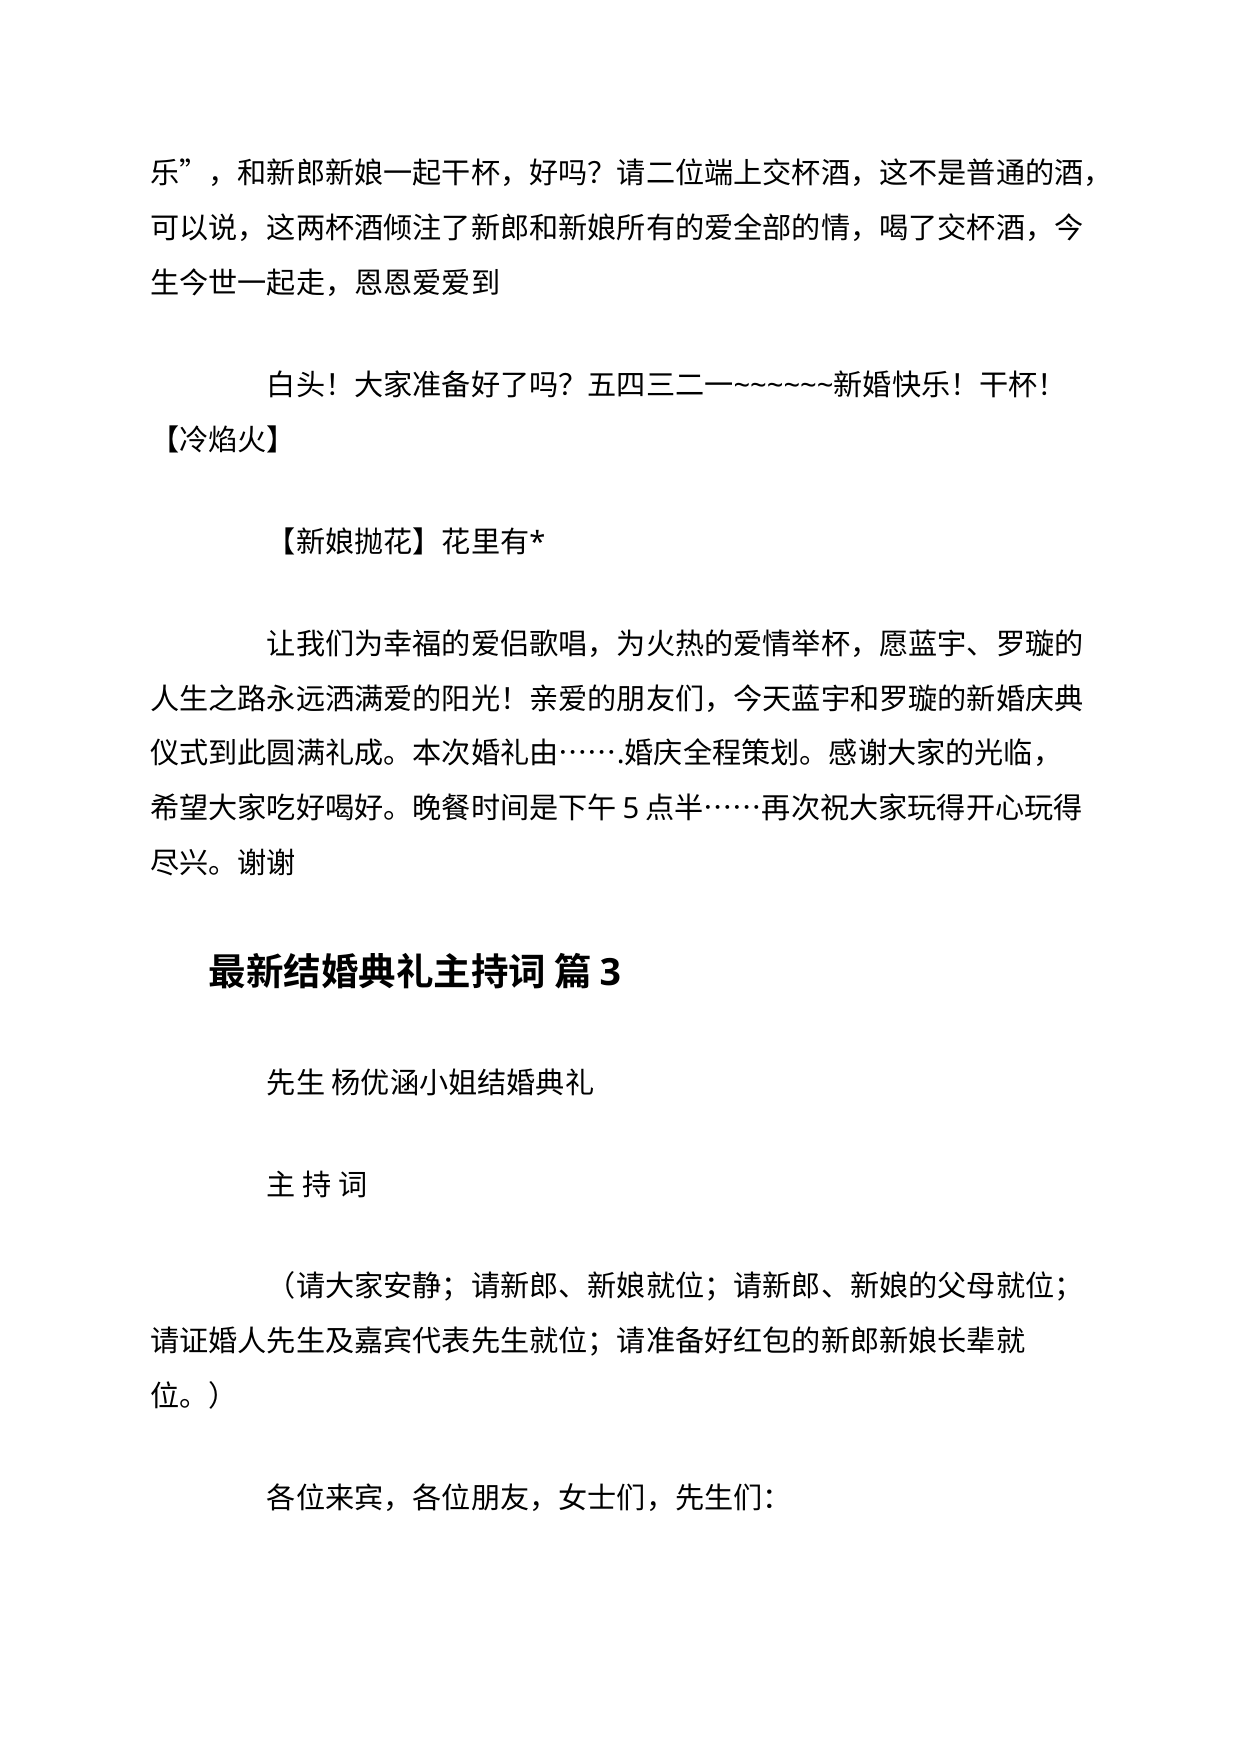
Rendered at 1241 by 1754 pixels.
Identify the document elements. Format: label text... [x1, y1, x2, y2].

text （请大家安静；请新郎、新娘就位；请新郎、新娘的父母就位；请证婚人先生及嘉宾代表先生就位；请准备好红包的新郎新娘长辈就位。） [150, 1263, 1090, 1415]
text 各位来宾，各位朋友，女士们，先生们： [150, 1474, 1090, 1517]
text 先生 杨优涵小姐结婚典礼 [150, 1059, 1090, 1102]
text 白头！大家准备好了吗？五四三二一~~~~~~新婚快乐！干杯！【冷焰火】 [150, 362, 1090, 459]
text 最新结婚典礼主持词 篇3 [150, 942, 1090, 996]
text 主 持 词 [150, 1161, 1090, 1203]
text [150, 150, 1090, 302]
text 【新娘抛花】花里有* [150, 518, 1090, 561]
text 让我们为幸福的爱侣歌唱，为火热的爱情举杯，愿蓝宇、罗璇的人生之路永远洒满爱的阳光！亲爱的朋友们，今天蓝宇和罗璇的新婚庆典仪式到此圆满礼成。本次婚礼由…….婚庆全程策划。感谢大家的光临，希望大家吃好喝好。晚餐时间是下午5点半……再次祝大家玩得开心玩得尽兴。谢谢 [150, 620, 1090, 882]
